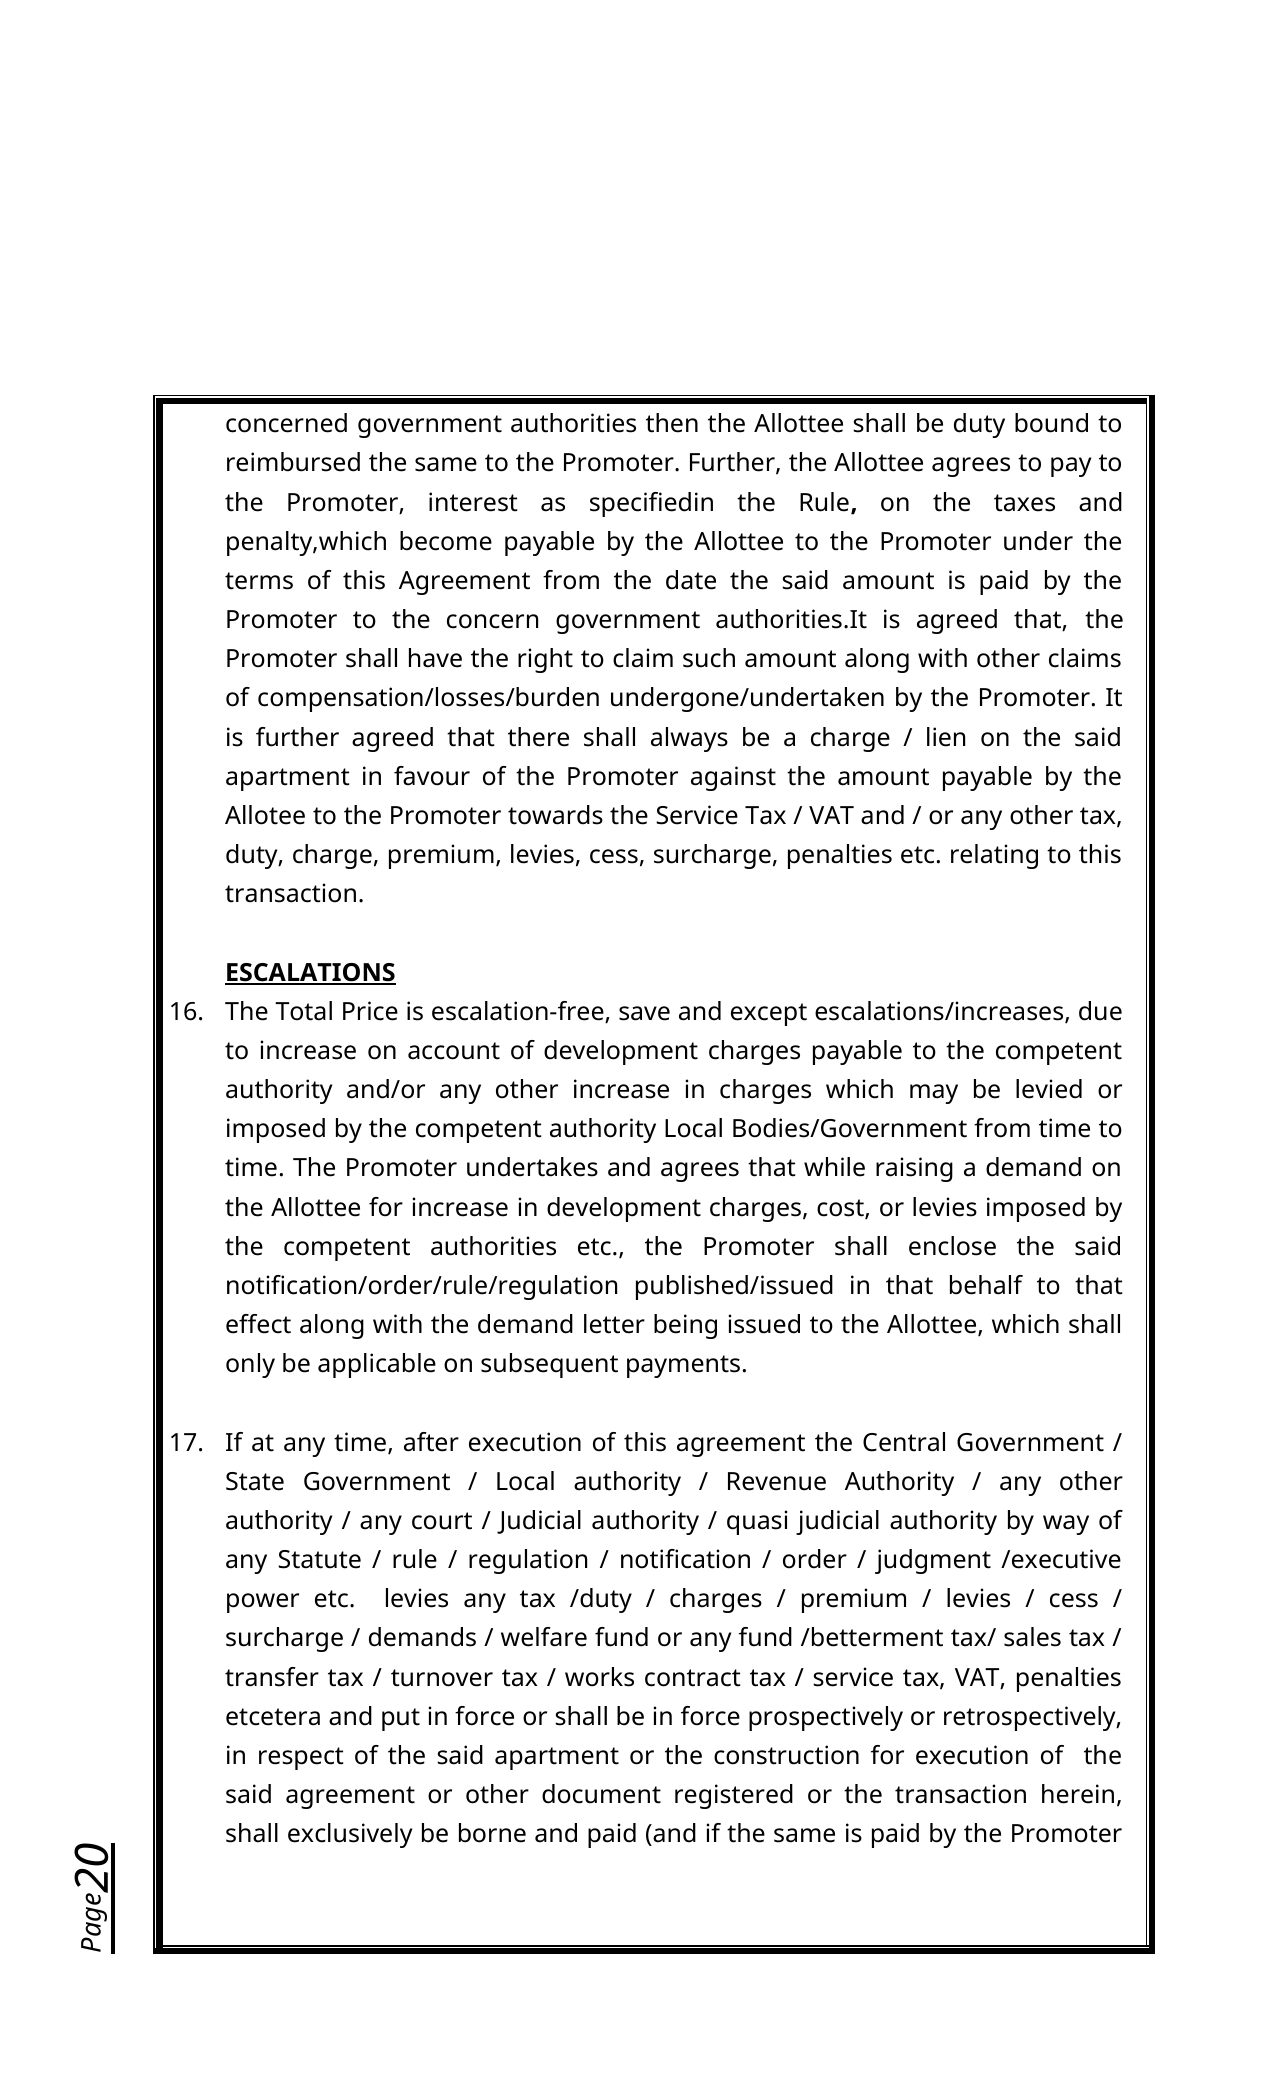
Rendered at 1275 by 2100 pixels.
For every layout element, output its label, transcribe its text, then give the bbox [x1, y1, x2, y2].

list The Total Price is escalation-free, save and except escalations/increases, due to increase on account of development charges payable to the competent authority and/or any other increase in charges which may be levied or imposed by the competent authority Local Bodies/Government from time to time. The Promoter undertakes and agrees that while raising a demand on the Allottee for increase in development charges, cost, or levies imposed by the competent authorities etc., the Promoter shall enclose the said notification/order/rule/regulation published/issued in that behalf to that effect along with the demand letter being issued to the Allottee, which shall only be applicable on subsequent payments. [169, 993, 1124, 1380]
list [169, 406, 1124, 910]
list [169, 1424, 1124, 1850]
text ESCALATIONS [225, 954, 1125, 988]
